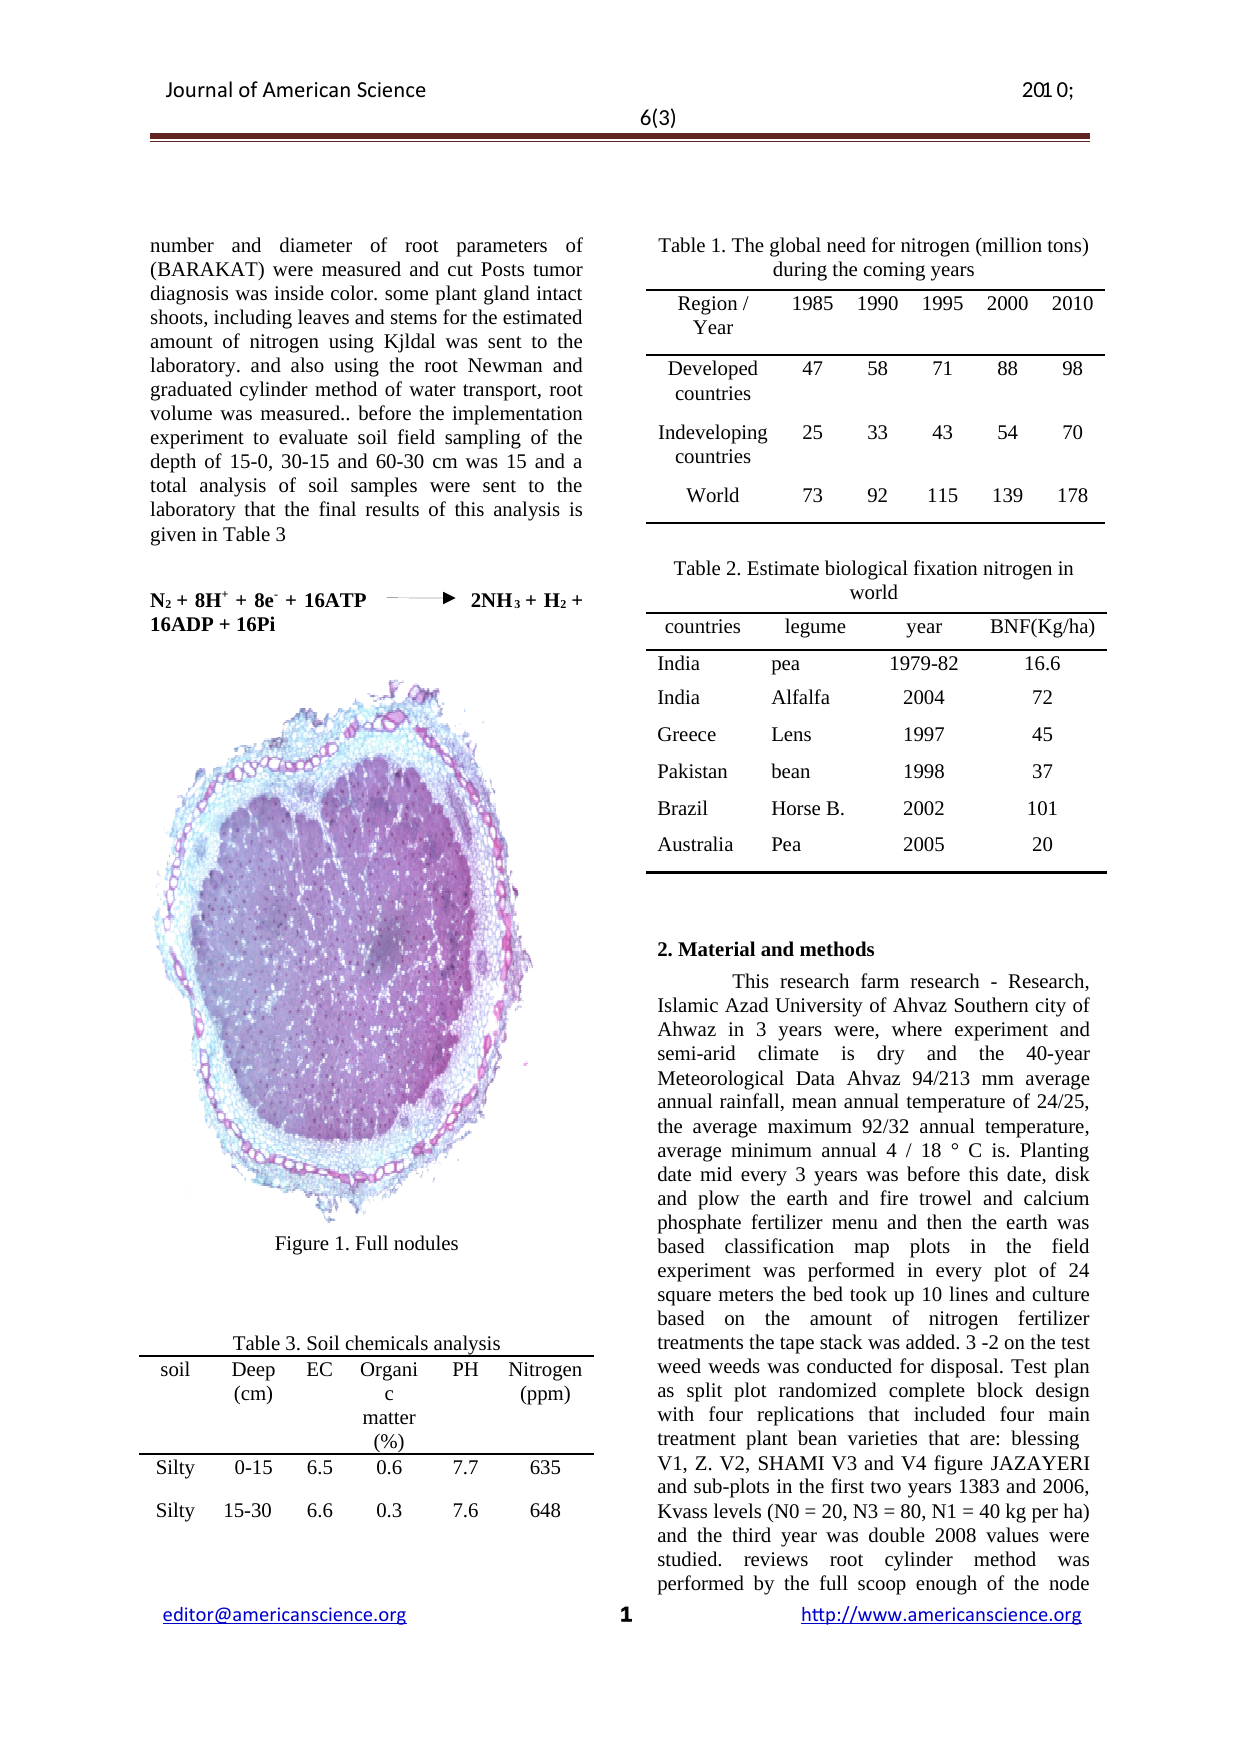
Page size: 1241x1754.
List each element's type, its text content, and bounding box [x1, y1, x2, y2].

table_header soil [139, 1357, 212, 1453]
table_cell 92 [845, 483, 910, 522]
table_cell Indeveloping countries [646, 420, 780, 483]
table_cell 58 [845, 356, 910, 420]
table_header countries [646, 614, 760, 648]
picture [150, 679, 536, 1223]
table_header year [871, 614, 978, 648]
table_cell 71 [910, 356, 975, 420]
table_cell bean [760, 759, 871, 796]
table_cell 33 [845, 420, 910, 483]
table_cell India [646, 651, 760, 685]
table_cell 25 [780, 420, 845, 483]
table_cell 15-30 [212, 1499, 295, 1544]
table_cell Pea [760, 832, 871, 871]
table_cell 54 [975, 420, 1040, 483]
table_cell 2004 [871, 685, 978, 722]
table_cell 47 [780, 356, 845, 420]
table_cell Lens [760, 722, 871, 759]
table_header Deep (cm) [212, 1357, 295, 1453]
table_cell 7.7 [434, 1455, 497, 1498]
text This research farm research - Research, Islamic Azad University of Ahvaz Southern city of Ahwaz in 3 years were, where experiment and semi-arid climate is dry and the 40-year Meteorological Data Ahvaz 94/213 mm average annual rainfall, mean annual temperature of 24/25, the average maximum 92/32 annual temperature, average minimum annual 4 / 18 ° C is. Planting date mid every 3 years was before this date, disk and plow the earth and fire trowel and calcium phosphate fertilizer menu and then the earth was based classification map plots in the field experiment was performed in every plot of 24 square meters the bed took up 10 lines and culture based on the amount of nitrogen fertilizer treatments the tape stack was added. 3 -2 on the test weed weeds was conducted for disposal. Test plan as split plot randomized complete block design with four replications that included four main treatment plant bean varieties that are: blessing V1, Z. V2, SHAMI V3 and V4 figure JAZAYERI and sub-plots in the first two years 1383 and 2006, Kvass levels (N0 = 20, N3 = 80, N1 = 40 kg per ha) and the third year was double 2008 values were studied. reviews root cylinder method was performed by the full scoop enough of the node number and diameter of root parameters of (BARAKAT) were measured and cut Posts tumor diagnosis was inside color. some plant gland intact shoots, including leaves and stems for the estimated amount of nitrogen using Kjldal was sent to the laboratory. and also using the root Newman and graduated cylinder method of water transport, root volume was measured.. before the implementation experiment to evaluate soil field sampling of the depth of 15-0, 30-15 and 60-30 cm was 15 and a total analysis of soil samples were sent to the laboratory that the final results of this analysis is given in Table 3 [657, 969, 1090, 1595]
table_header EC [295, 1357, 344, 1453]
text 2. Material and methods [657, 937, 1090, 961]
table_cell 648 [497, 1499, 593, 1544]
table_cell Silty [139, 1499, 212, 1544]
table_cell 1998 [871, 759, 978, 796]
table_cell 98 [1040, 356, 1105, 420]
table_cell 88 [975, 356, 1040, 420]
table_cell Australia [646, 832, 760, 871]
table_cell 72 [978, 685, 1107, 722]
table_header 1985 [780, 291, 845, 354]
table_header BNF(Kg/ha) [978, 614, 1107, 648]
table_cell Pakistan [646, 759, 760, 796]
table_cell Greece [646, 722, 760, 759]
table_cell 45 [978, 722, 1107, 759]
table_cell 7.6 [434, 1499, 497, 1544]
table_cell 16.6 [978, 651, 1107, 685]
text N2 + 8H+ + 8e- + 16ATP 2NH3 + H2 + 16ADP + 16Pi [150, 587, 583, 636]
table_cell World [646, 483, 780, 522]
table_header PH [434, 1357, 497, 1453]
table_header 1995 [910, 291, 975, 354]
text Table 1. The global need for nitrogen (million tons) during the coming years [657, 233, 1090, 281]
table_header 2010 [1040, 291, 1105, 354]
text Table 2. Estimate biological fixation nitrogen in world [657, 556, 1090, 604]
table_cell 2002 [871, 796, 978, 832]
table_cell 0.3 [344, 1499, 434, 1544]
table_header legume [760, 614, 871, 648]
table_header Nitrogen (ppm) [497, 1357, 593, 1453]
table_header 1990 [845, 291, 910, 354]
text Figure 1. Full nodules [150, 1231, 583, 1254]
table_cell pea [760, 651, 871, 685]
table_cell 0.6 [344, 1455, 434, 1498]
table_cell 115 [910, 483, 975, 522]
table_cell 635 [497, 1455, 593, 1498]
table_header Organic matter (%) [344, 1357, 434, 1453]
text Table 3. Soil chemicals analysis [150, 1331, 583, 1355]
table_cell 178 [1040, 483, 1105, 522]
table_header Region / Year [646, 291, 780, 354]
table_header 2000 [975, 291, 1040, 354]
table_cell 2005 [871, 832, 978, 871]
table_cell 1997 [871, 722, 978, 759]
table_cell 1979-82 [871, 651, 978, 685]
table_cell India [646, 685, 760, 722]
table_cell 37 [978, 759, 1107, 796]
table_cell 43 [910, 420, 975, 483]
text This research farm research - Research, Islamic Azad University of Ahvaz Southern city of Ahwaz in 3 years were, where experiment and semi-arid climate is dry and the 40-year Meteorological Data Ahvaz 94/213 mm average annual rainfall, mean annual temperature of 24/25, the average maximum 92/32 annual temperature, average minimum annual 4 / 18 ° C is. Planting date mid every 3 years was before this date, disk and plow the earth and fire trowel and calcium phosphate fertilizer menu and then the earth was based classification map plots in the field experiment was performed in every plot of 24 square meters the bed took up 10 lines and culture based on the amount of nitrogen fertilizer treatments the tape stack was added. 3 -2 on the test weed weeds was conducted for disposal. Test plan as split plot randomized complete block design with four replications that included four main treatment plant bean varieties that are: blessing V1, Z. V2, SHAMI V3 and V4 figure JAZAYERI and sub-plots in the first two years 1383 and 2006, Kvass levels (N0 = 20, N3 = 80, N1 = 40 kg per ha) and the third year was double 2008 values were studied. reviews root cylinder method was performed by the full scoop enough of the node number and diameter of root parameters of (BARAKAT) were measured and cut Posts tumor diagnosis was inside color. some plant gland intact shoots, including leaves and stems for the estimated amount of nitrogen using Kjldal was sent to the laboratory. and also using the root Newman and graduated cylinder method of water transport, root volume was measured.. before the implementation experiment to evaluate soil field sampling of the depth of 15-0, 30-15 and 60-30 cm was 15 and a total analysis of soil samples were sent to the laboratory that the final results of this analysis is given in Table 3 [150, 233, 583, 546]
table_cell 6.5 [295, 1455, 344, 1498]
table_cell 73 [780, 483, 845, 522]
table_cell Silty [139, 1455, 212, 1498]
table_cell 101 [978, 796, 1107, 832]
table_cell 6.6 [295, 1499, 344, 1544]
table_cell 70 [1040, 420, 1105, 483]
table_cell Horse B. [760, 796, 871, 832]
table_cell Alfalfa [760, 685, 871, 722]
table_cell Developed countries [646, 356, 780, 420]
table_cell 139 [975, 483, 1040, 522]
table_cell Brazil [646, 796, 760, 832]
table_cell 0-15 [212, 1455, 295, 1498]
table_cell 20 [978, 832, 1107, 871]
